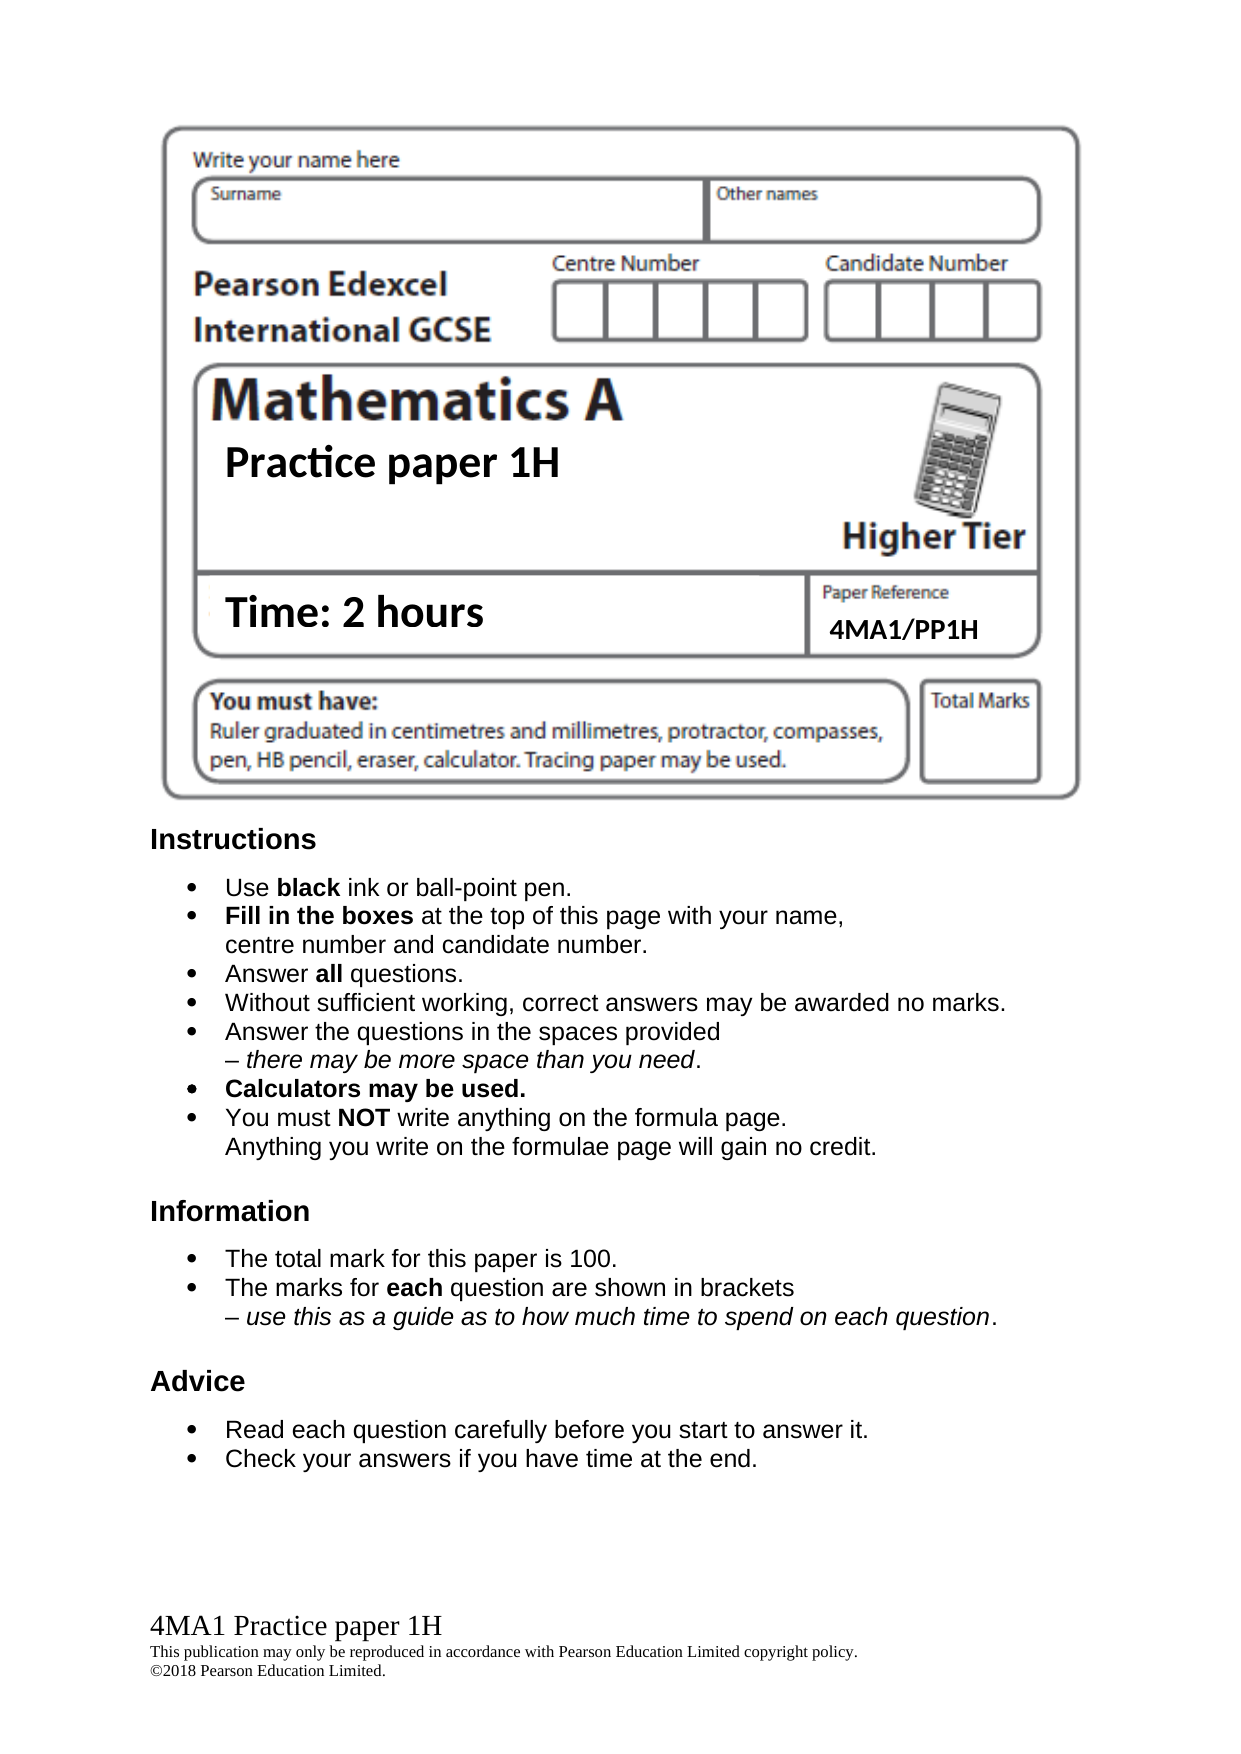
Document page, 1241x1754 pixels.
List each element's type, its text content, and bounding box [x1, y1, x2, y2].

list The marks for each question are shown in brackets – use this as a guide as to how much time to spend on each question. [187, 1273, 1090, 1331]
list Use black ink or ball-point pen. [187, 872, 1090, 901]
list The total mark for this paper is 100. [187, 1244, 1090, 1273]
list Without sufficient working, correct answers may be awarded no marks. [187, 988, 1090, 1017]
list Check your answers if you have time at the end. [187, 1443, 1090, 1472]
text – there may be more space than you need. [150, 1046, 1090, 1074]
list Answer the questions in the spaces provided [187, 1017, 1090, 1046]
text Instructions [150, 822, 1090, 856]
text Advice [150, 1364, 1090, 1398]
list Calculators may be used. [187, 1074, 1090, 1103]
text Anything you write on the formulae page will gain no credit. [225, 1132, 1090, 1161]
list Answer all questions. [187, 959, 1090, 988]
list Read each question carefully before you start to answer it. [187, 1415, 1090, 1443]
list You must NOT write anything on the formula page. [187, 1103, 1090, 1132]
text Information [150, 1194, 1090, 1228]
list Fill in the boxes at the top of this page with your name, centre number and candidate number. [187, 901, 1090, 959]
